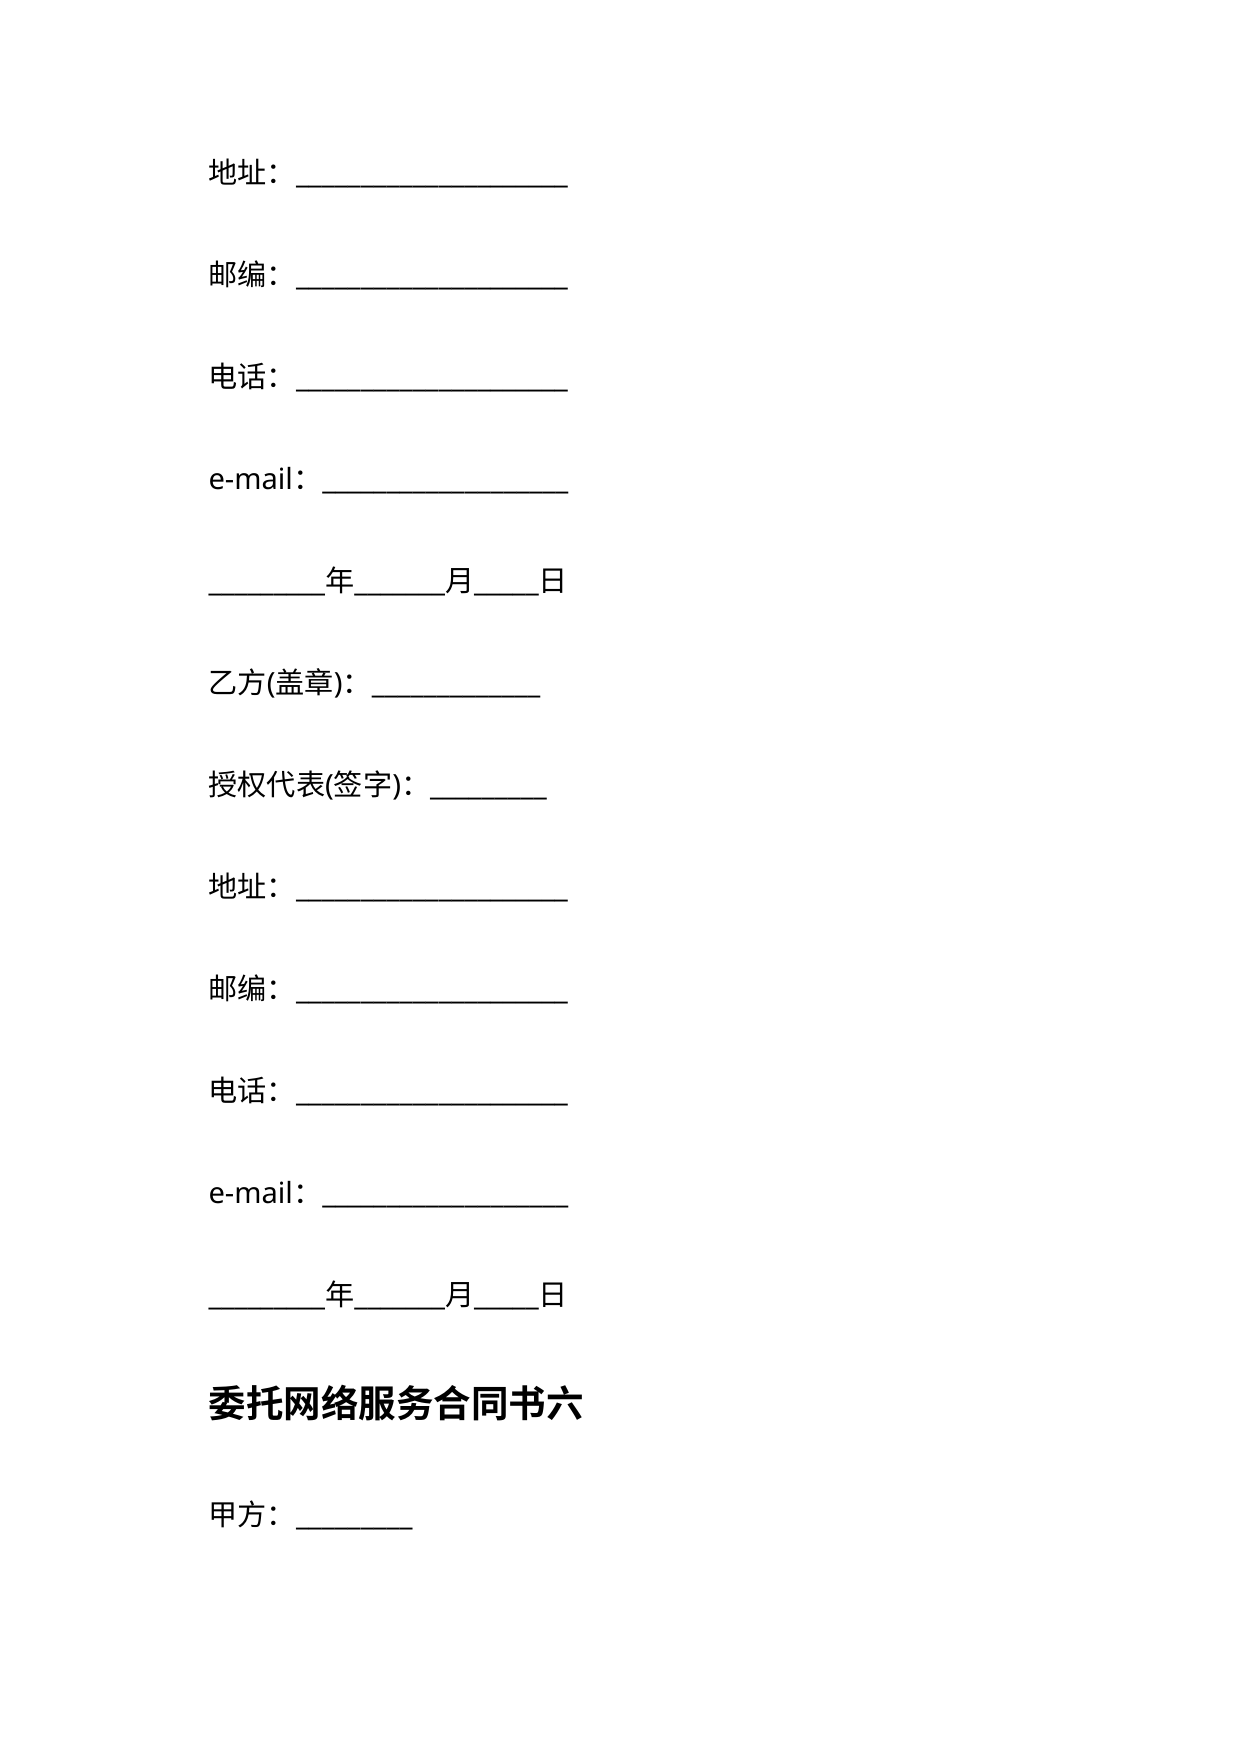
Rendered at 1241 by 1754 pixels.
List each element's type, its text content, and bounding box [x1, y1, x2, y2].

text e-mail：___________________ [150, 1170, 1090, 1212]
text 电话：_____________________ [150, 1068, 1090, 1110]
text 地址：_____________________ [150, 864, 1090, 906]
text _________年_______月_____日 [150, 558, 1090, 600]
text 委托网络服务合同书六 [150, 1374, 1090, 1428]
text 地址：_____________________ [150, 150, 1090, 192]
text 邮编：_____________________ [150, 966, 1090, 1008]
text 甲方：_________ [150, 1491, 1090, 1533]
text 授权代表(签字)：_________ [150, 762, 1090, 804]
text 乙方(盖章)：_____________ [150, 660, 1090, 702]
text 电话：_____________________ [150, 354, 1090, 396]
text e-mail：___________________ [150, 456, 1090, 498]
text 邮编：_____________________ [150, 252, 1090, 294]
text _________年_______月_____日 [150, 1272, 1090, 1314]
